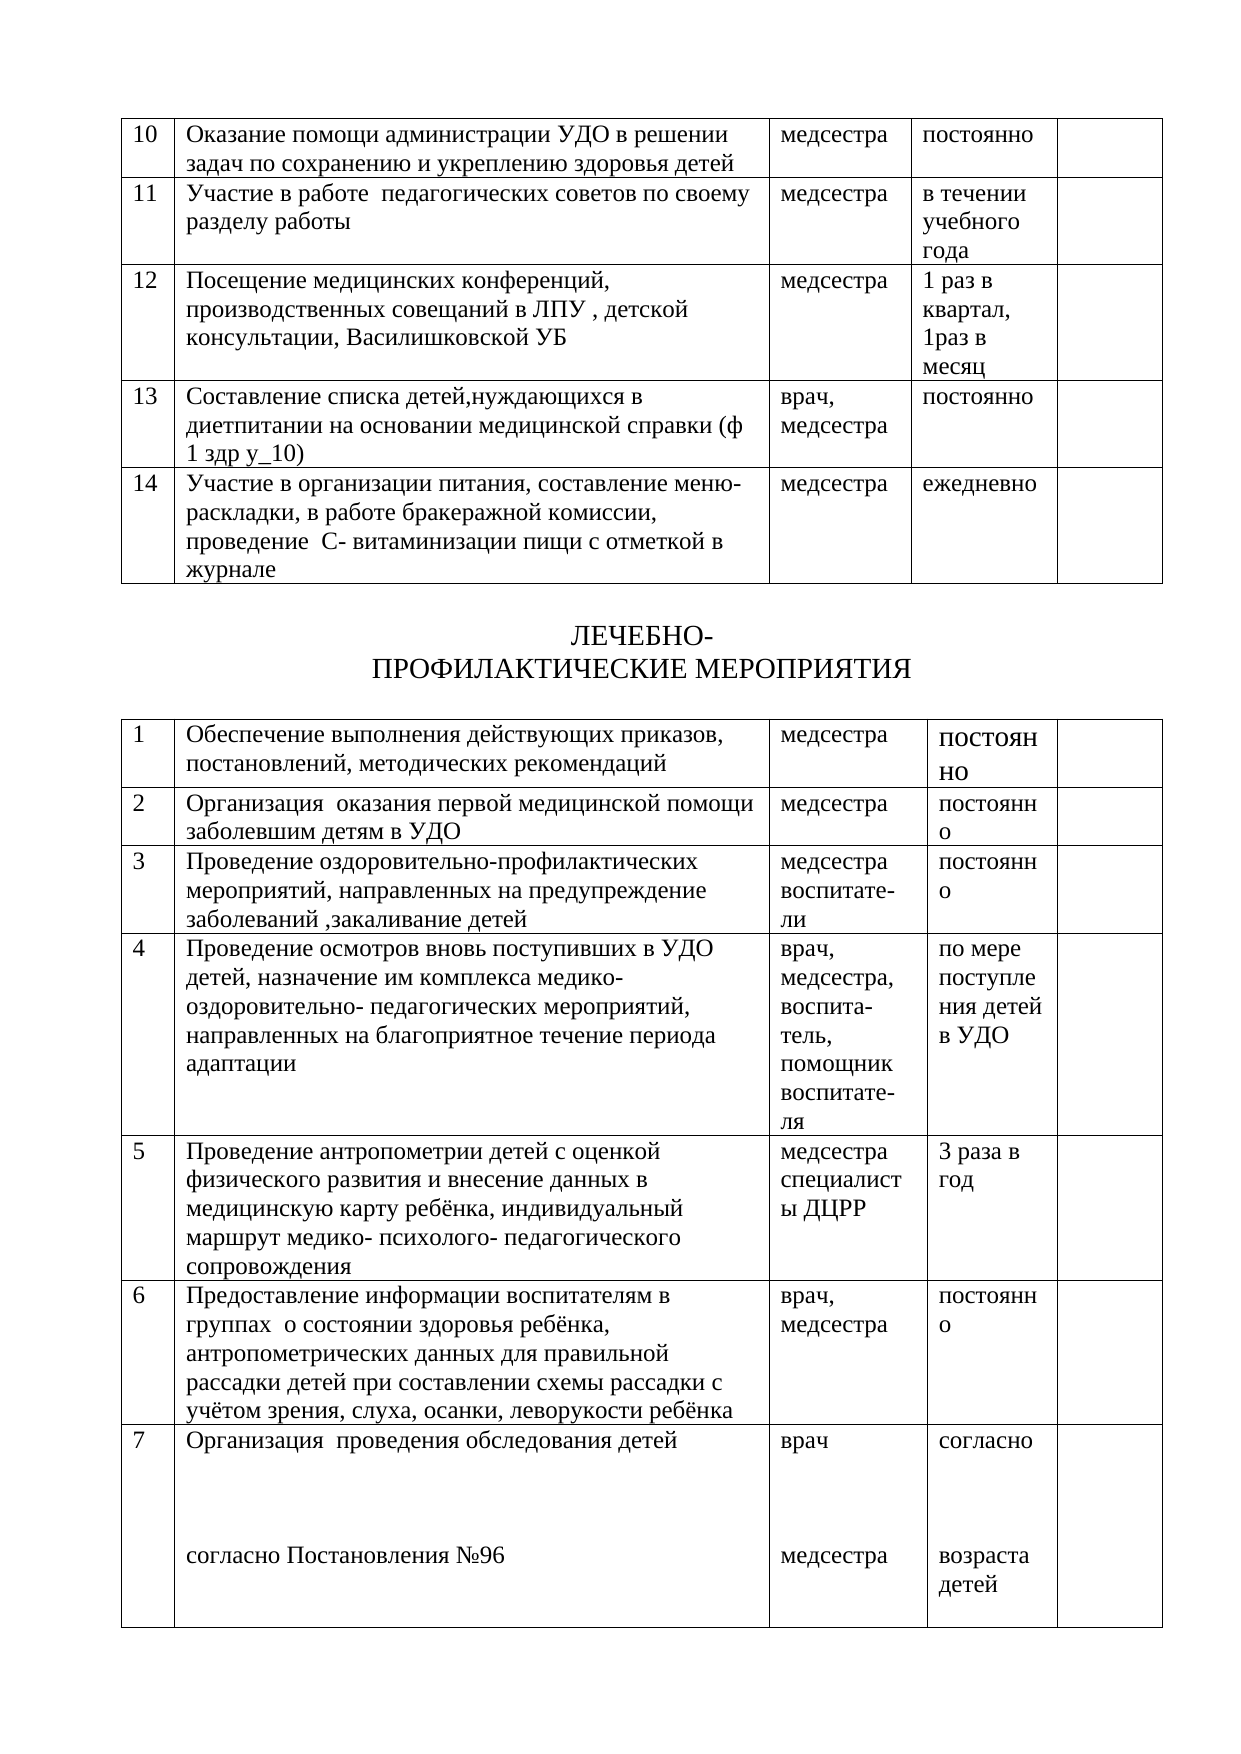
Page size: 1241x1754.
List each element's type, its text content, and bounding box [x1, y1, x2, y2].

table_cell 3 раза в год [928, 1136, 1057, 1279]
table_cell медсестра [770, 468, 911, 583]
table_cell медсестра [770, 178, 911, 264]
table_cell [1058, 934, 1162, 1135]
table_cell Организация оказания первой медицинской помощи заболевшим детям в УДО [175, 788, 769, 845]
table_cell 10 [122, 119, 174, 177]
table_cell медсестра [770, 119, 911, 177]
table_cell Составление списка детей,нуждающихся в диетпитании на основании медицинской справки (ф 1 здр у_10) [175, 381, 769, 467]
table_cell Организация проведения обследования детей согласно Постановления №96 [175, 1425, 769, 1627]
table_cell постоянно [928, 720, 1057, 787]
table_cell 11 [122, 178, 174, 264]
table_cell врач, медсестра [770, 1281, 927, 1424]
table_cell Проведение антропометрии детей с оценкой физического развития и внесение данных в медицинскую карту ребёнка, индивидуальный маршрут медико- психолого- педагогического сопровождения [175, 1136, 769, 1279]
table_cell по мере поступления детей в УДО [928, 934, 1057, 1135]
table_cell медсестра воспитате-ли [770, 846, 927, 932]
table_cell [1058, 1425, 1162, 1627]
table_cell Участие в организации питания, составление меню-раскладки, в работе бракеражной комиссии, проведение С- витаминизации пищи с отметкой в журнале [175, 468, 769, 583]
table_cell [1058, 119, 1162, 177]
table_cell согласно возраста детей [928, 1425, 1057, 1627]
table_cell 14 [122, 468, 174, 583]
table_cell Оказание помощи администрации УДО в решении задач по сохранению и укреплению здоровья детей [175, 119, 769, 177]
table_cell [1058, 381, 1162, 467]
table_cell постоянно [928, 1281, 1057, 1424]
table_cell Посещение медицинских конференций, производственных совещаний в ЛПУ , детской консультации, Василишковской УБ [175, 265, 769, 380]
table_cell 7 [122, 1425, 174, 1627]
table_cell ежедневно [912, 468, 1057, 583]
table_cell постоянно [928, 846, 1057, 932]
table_cell [1058, 720, 1162, 787]
table_cell постоянно [912, 119, 1057, 177]
table_cell Предоставление информации воспитателям в группах о состоянии здоровья ребёнка, антропометрических данных для правильной рассадки детей при составлении схемы рассадки с учётом зрения, слуха, осанки, леворукости ребёнка [175, 1281, 769, 1424]
table_cell 13 [122, 381, 174, 467]
table_cell медсестра [770, 720, 927, 787]
table_cell врач, медсестра, воспита-тель, помощник воспитате-ля [770, 934, 927, 1135]
table_cell [1058, 265, 1162, 380]
table_cell 2 [122, 788, 174, 845]
table_cell [1058, 846, 1162, 932]
table_cell 6 [122, 1281, 174, 1424]
table_cell [1058, 788, 1162, 845]
table_cell 3 [122, 846, 174, 932]
table_cell в течении учебного года [912, 178, 1057, 264]
table_cell постоянно [912, 381, 1057, 467]
table_cell Участие в работе педагогических советов по своему разделу работы [175, 178, 769, 264]
table_cell врач медсестра [770, 1425, 927, 1627]
table_cell [1058, 1281, 1162, 1424]
table_cell 1 [122, 720, 174, 787]
table_cell [1058, 178, 1162, 264]
table_cell Обеспечение выполнения действующих приказов, постановлений, методических рекомендаций [175, 720, 769, 787]
table_cell Проведение осмотров вновь поступивших в УДО детей, назначение им комплекса медико-оздоровительно- педагогических мероприятий, направленных на благоприятное течение периода адаптации [175, 934, 769, 1135]
table_cell медсестра специалисты ДЦРР [770, 1136, 927, 1279]
table_cell медсестра [770, 788, 927, 845]
table_cell ЛЕЧЕБНО- ПРОФИЛАКТИЧЕСКИЕ МЕРОПРИЯТИЯ [121, 584, 1163, 718]
table_cell [1058, 1136, 1162, 1279]
table_cell медсестра [770, 265, 911, 380]
table_cell постоянно [928, 788, 1057, 845]
table_cell 4 [122, 934, 174, 1135]
table_cell 12 [122, 265, 174, 380]
table_cell Проведение оздоровительно-профилактических мероприятий, направленных на предупреждение заболеваний ,закаливание детей [175, 846, 769, 932]
table_cell 1 раз в квартал, 1раз в месяц [912, 265, 1057, 380]
table_cell [1058, 468, 1162, 583]
table_cell врач, медсестра [770, 381, 911, 467]
table_cell 5 [122, 1136, 174, 1279]
